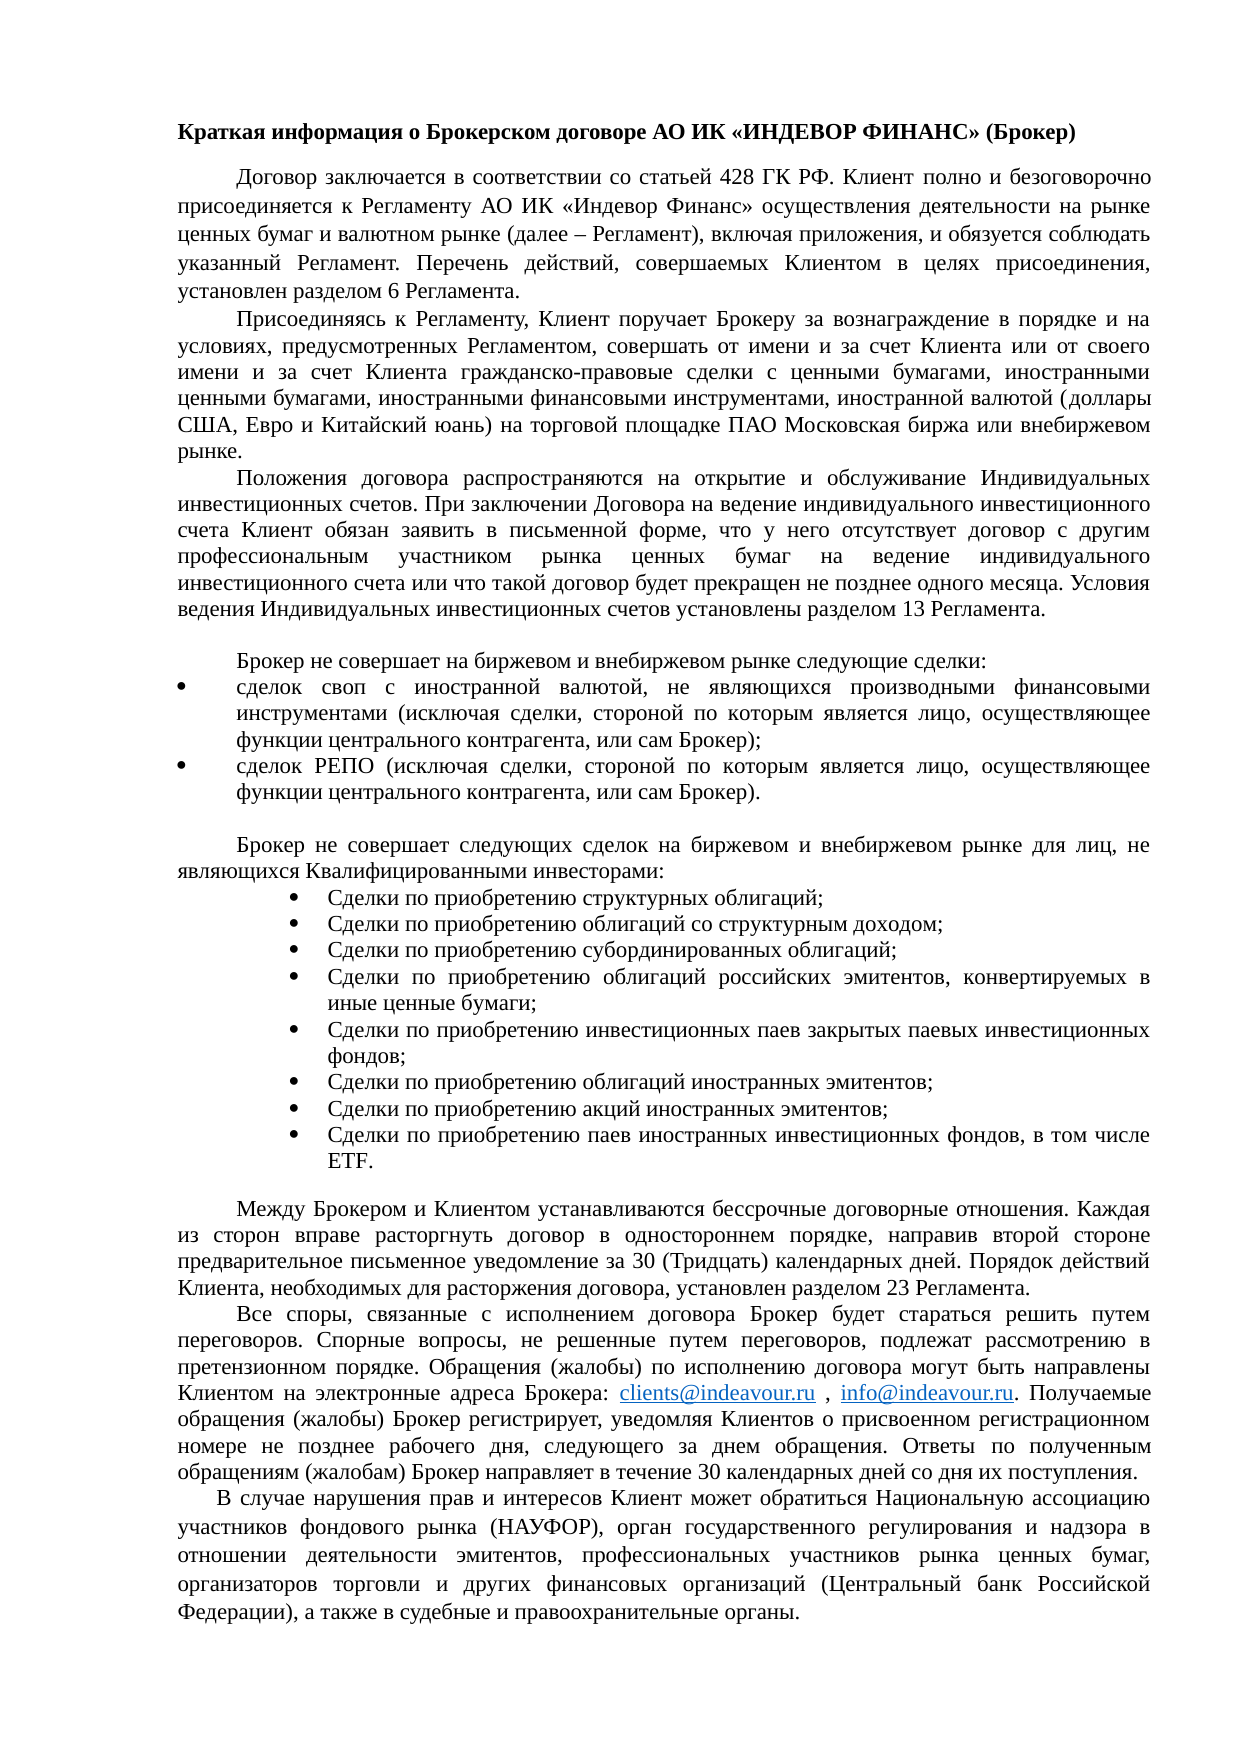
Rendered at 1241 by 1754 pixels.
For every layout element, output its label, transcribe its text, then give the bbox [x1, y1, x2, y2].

list Сделки по приобретению облигаций иностранных эмитентов; [290, 1068, 1152, 1095]
text Присоединяясь к Регламенту, Клиент поручает Брокеру за вознаграждение в порядке и на условиях, предусмотренных Регламентом, совершать от имени и за счет Клиента или от своего имени и за счет Клиента гражданско-правовые сделки с ценными бумагами, иностранными ценными бумагами, иностранными финансовыми инструментами, иностранной валютой (доллары США, Евро и Китайский юань) на торговой площадке ПАО Московская биржа или внебиржевом рынке. [177, 305, 1152, 463]
list Сделки по приобретению облигаций российских эмитентов, конвертируемых в иные ценные бумаги; [290, 963, 1152, 1016]
text Все споры, связанные с исполнением договора Брокер будет стараться решить путем переговоров. Спорные вопросы, не решенные путем переговоров, подлежат рассмотрению в претензионном порядке. Обращения (жалобы) по исполнению договора могут быть направлены Клиентом на электронные адреса Брокера: clients@indeavour.ru , info@indeavour.ru. Получаемые обращения (жалобы) Брокер регистрирует, уведомляя Клиентов о присвоенном регистрационном номере не позднее рабочего дня, следующего за днем обращения. Ответы по полученным обращениям (жалобам) Брокер направляет в течение 30 календарных дней со дня их поступления. [177, 1300, 1152, 1484]
text Брокер не совершает на биржевом и внебиржевом рынке следующие сделки: [177, 647, 1152, 673]
text Договор заключается в соответствии со статьей 428 ГК РФ. Клиент полно и безоговорочно присоединяется к Регламенту АО ИК «Индевор Финанс» осуществления деятельности на рынке ценных бумаг и валютном рынке (далее – Регламент), включая приложения, и обязуется соблюдать указанный Регламент. Перечень действий, совершаемых Клиентом в целях присоединения, установлен разделом 6 Регламента. [177, 163, 1152, 303]
list Сделки по приобретению паев иностранных инвестиционных фондов, в том числе ETF. [290, 1121, 1152, 1174]
list сделок своп с иностранной валютой, не являющихся производными финансовыми инструментами (исключая сделки, стороной по которым является лицо, осуществляющее функции центрального контрагента, или сам Брокер); [177, 673, 1152, 752]
list Сделки по приобретению инвестиционных паев закрытых паевых инвестиционных фондов; [290, 1016, 1152, 1068]
list сделок РЕПО (исключая сделки, стороной по которым является лицо, осуществляющее функции центрального контрагента, или сам Брокер). [177, 752, 1152, 805]
list Брокер не совершает следующих сделок на биржевом и внебиржевом рынке для лиц, не являющихся Квалифицированными инвесторами: [177, 831, 1152, 884]
text Положения договора распространяются на открытие и обслуживание Индивидуальных инвестиционных счетов. При заключении Договора на ведение индивидуального инвестиционного счета Клиент обязан заявить в письменной форме, что у него отсутствует договор с другим профессиональным участником рынка ценных бумаг на ведение индивидуального инвестиционного счета или что такой договор будет прекращен не позднее одного месяца. Условия ведения Индивидуальных инвестиционных счетов установлены разделом 13 Регламента. [177, 463, 1152, 622]
list Сделки по приобретению облигаций со структурным доходом; [290, 910, 1152, 937]
text Краткая информация о Брокерском договоре АО ИК «ИНДЕВОР ФИНАНС» (Брокер) [177, 118, 1152, 144]
list Сделки по приобретению субординированных облигаций; [290, 937, 1152, 963]
list Сделки по приобретению структурных облигаций; [290, 884, 1152, 910]
list Сделки по приобретению акций иностранных эмитентов; [290, 1095, 1152, 1121]
text Между Брокером и Клиентом устанавливаются бессрочные договорные отношения. Каждая из сторон вправе расторгнуть договор в одностороннем порядке, направив второй стороне предварительное письменное уведомление за 30 (Тридцать) календарных дней. Порядок действий Клиента, необходимых для расторжения договора, установлен разделом 23 Регламента. [177, 1194, 1152, 1300]
text В случае нарушения прав и интересов Клиент может обратиться Национальную ассоциацию участников фондового рынка (НАУФОР), орган государственного регулирования и надзора в отношении деятельности эмитентов, профессиональных участников рынка ценных бумаг, организаторов торговли и других финансовых организаций (Центральный банк Российской Федерации), а также в судебные и правоохранительные органы. [177, 1484, 1152, 1624]
